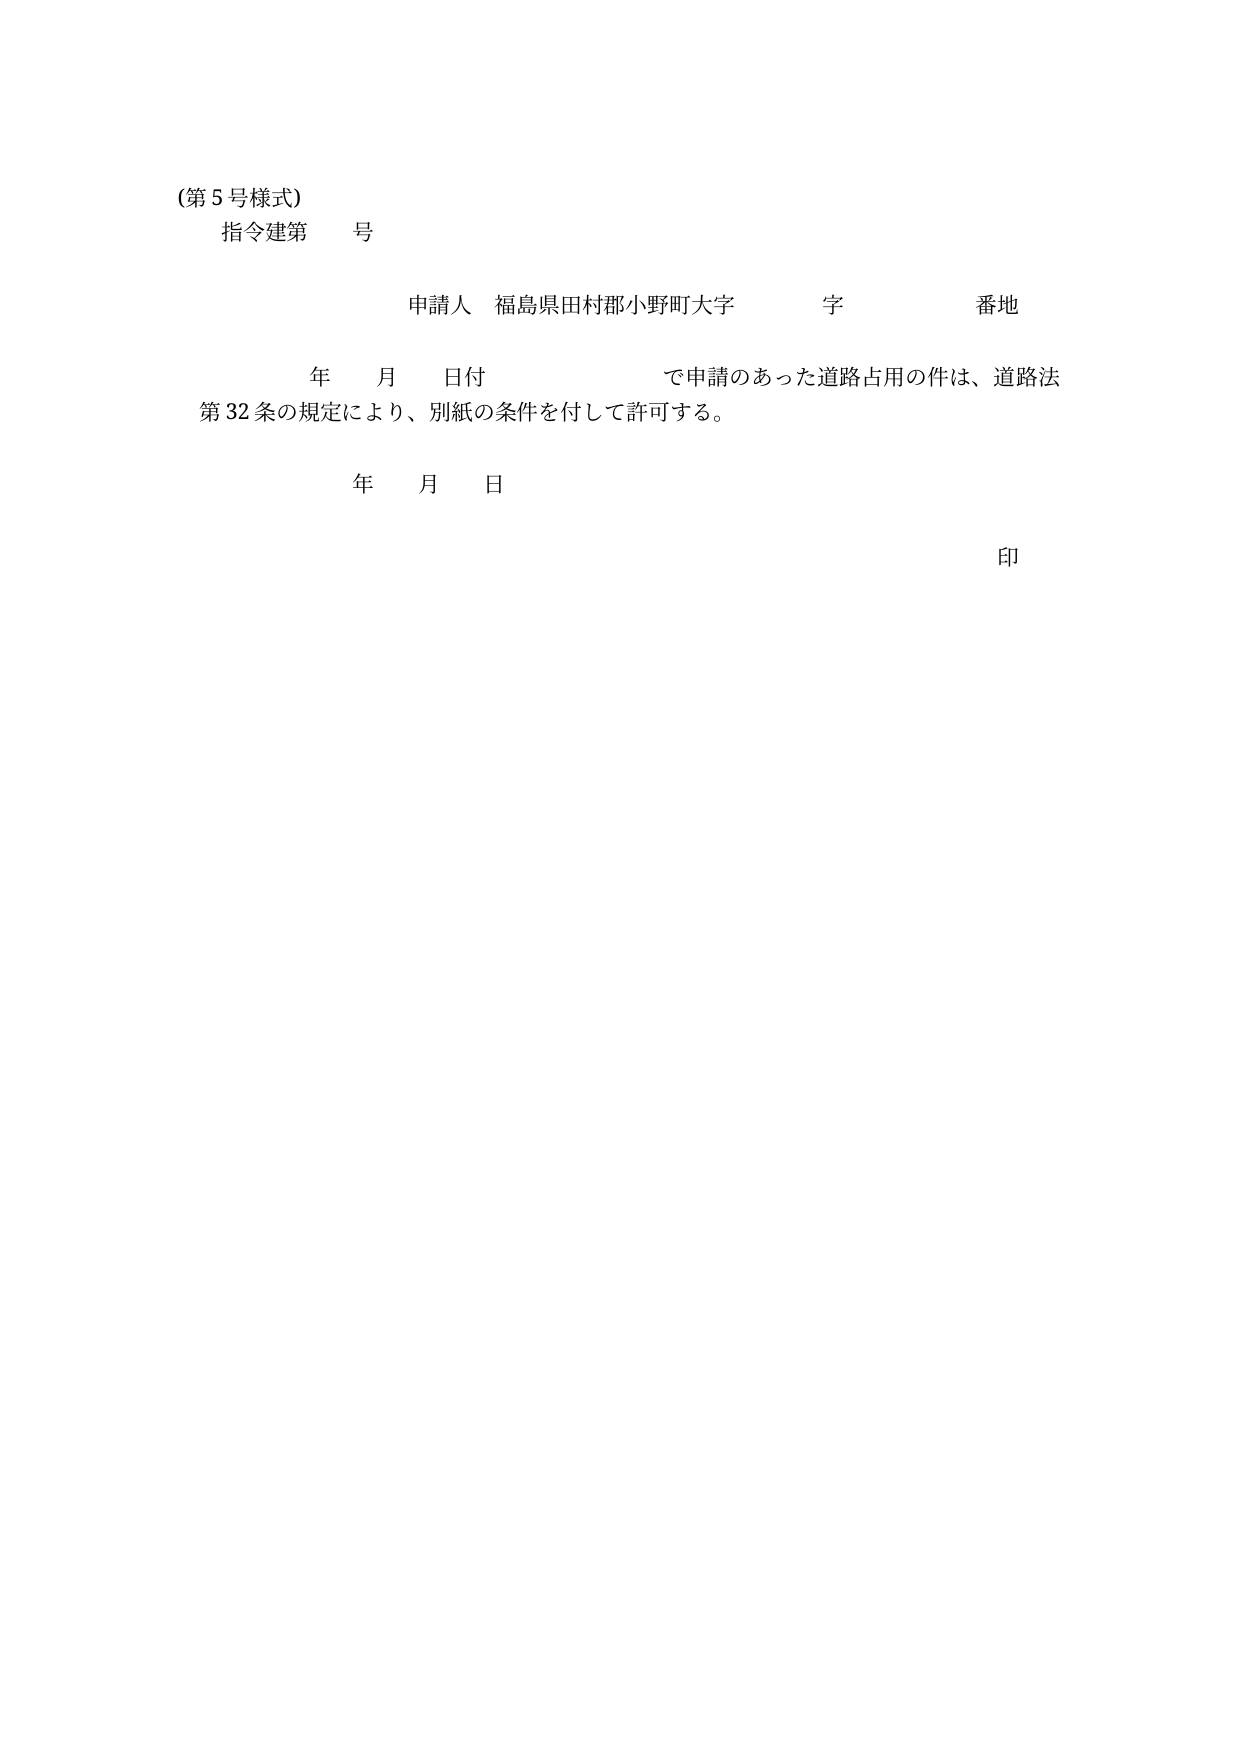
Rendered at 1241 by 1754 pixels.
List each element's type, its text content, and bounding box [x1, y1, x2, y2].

text 印 [177, 538, 1019, 573]
text (第5号様式) [177, 179, 1063, 214]
text 年 月 日付 で申請のあった道路占用の件は、道路法第32条の規定により、別紙の条件を付して許可する。 [177, 359, 1063, 428]
text 年 月 日 [177, 466, 1063, 501]
text 指令建第 号 [221, 214, 1063, 249]
text 申請人 福島県田村郡小野町大字 字 番地 [177, 286, 1019, 321]
